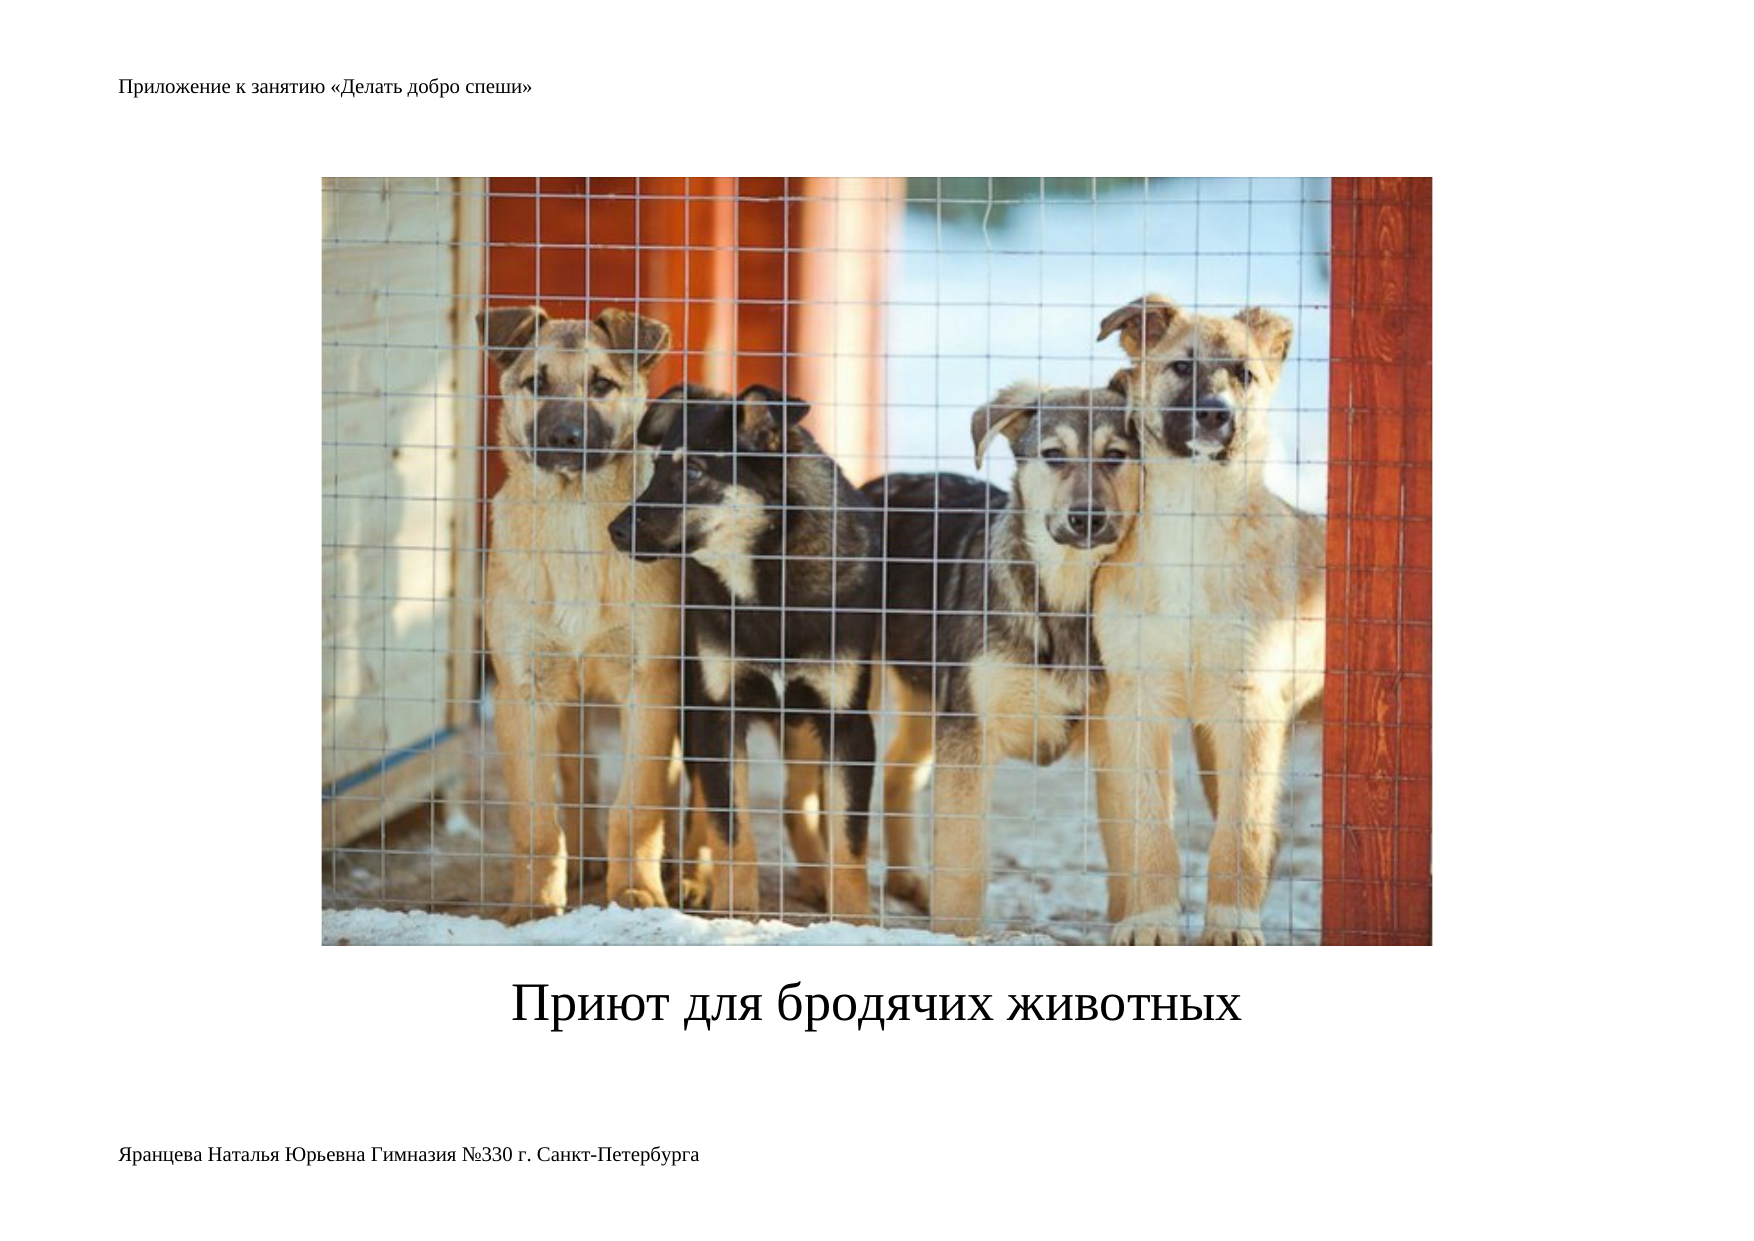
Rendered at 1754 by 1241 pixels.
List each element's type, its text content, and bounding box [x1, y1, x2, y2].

picture [321, 177, 1433, 946]
text Приют для бродячих животных [118, 970, 1636, 1033]
